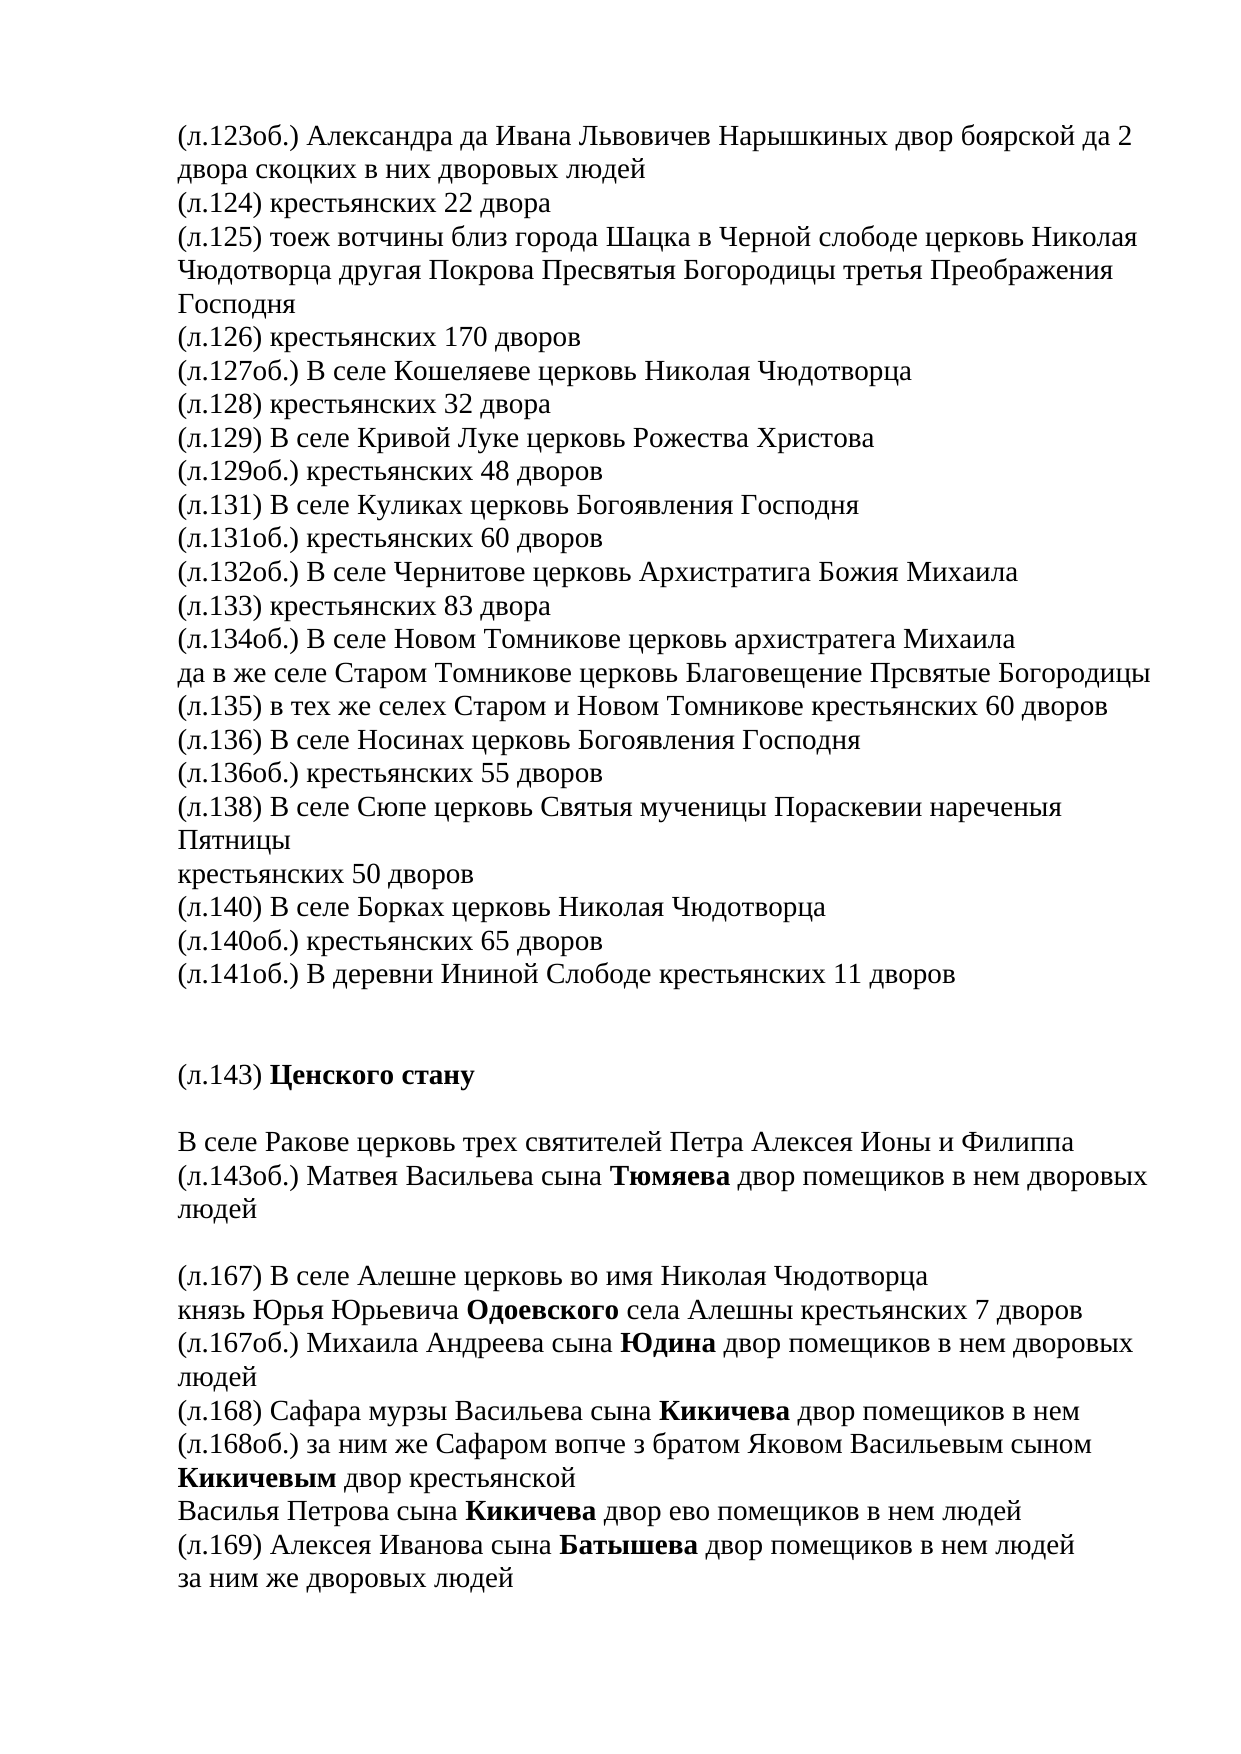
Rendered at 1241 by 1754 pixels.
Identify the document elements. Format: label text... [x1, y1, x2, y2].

text (л.135) в тех же селех Старом и Новом Томникове крестьянских 60 дворов [177, 688, 1152, 722]
text (л.128) крестьянских 32 двора [177, 386, 1152, 420]
text (л.136об.) крестьянских 55 дворов [177, 755, 1152, 789]
text да в же селе Старом Томникове церковь Благовещение Прсвятые Богородицы [177, 655, 1152, 688]
text (л.129об.) крестьянских 48 дворов [177, 453, 1152, 487]
text (л.126) крестьянских 170 дворов [177, 319, 1152, 353]
text князь Юрья Юрьевича Одоевского села Алешны крестьянских 7 дворов [177, 1292, 1152, 1326]
text (л.138) В селе Сюпе церковь Святыя мученицы Пораскевии нареченыя Пятницы [177, 789, 1152, 856]
text (л.123об.) Александра да Ивана Львовичев Нарышкиных двор боярской да 2 двора скоцких в них дворовых людей [177, 118, 1152, 185]
text (л.127об.) В селе Кошеляеве церковь Николая Чюдотворца [177, 353, 1152, 386]
text (л.124) крестьянских 22 двора [177, 185, 1152, 219]
text крестьянских 50 дворов [177, 856, 1152, 889]
text (л.143) Ценского стану [177, 1057, 1152, 1091]
text (л.167) В селе Алешне церковь во имя Николая Чюдотворца [177, 1258, 1152, 1292]
text (л.141об.) В деревни Ининой Слободе крестьянских 11 дворов [177, 957, 1152, 990]
text (л.134об.) В селе Новом Томникове церковь архистратега Михаила [177, 621, 1152, 655]
text (л.131) В селе Куликах церковь Богоявления Господня [177, 487, 1152, 521]
text за ним же дворовых людей [177, 1560, 1152, 1594]
text (л.167об.) Михаила Андреева сына Юдина двор помещиков в нем дворовых людей [177, 1326, 1152, 1393]
text (л.140) В селе Борках церковь Николая Чюдотворца [177, 889, 1152, 923]
text (л.143об.) Матвея Васильева сына Тюмяева двор помещиков в нем дворовых людей [177, 1158, 1152, 1225]
text (л.169) Алексея Иванова сына Батышева двор помещиков в нем людей [177, 1527, 1152, 1560]
text (л.133) крестьянских 83 двора [177, 588, 1152, 621]
text (л.129) В селе Кривой Луке церковь Рожества Христова [177, 420, 1152, 453]
text (л.168об.) за ним же Сафаром вопче з братом Яковом Васильевым сыном Кикичевым двор крестьянской [177, 1426, 1152, 1493]
text (л.168) Сафара мурзы Васильева сына Кикичева двор помещиков в нем [177, 1393, 1152, 1426]
text (л.132об.) В селе Чернитове церковь Архистратига Божия Михаила [177, 554, 1152, 588]
text (л.125) тоеж вотчины близ города Шацка в Черной слободе церковь Николая Чюдотворца другая Покрова Пресвятыя Богородицы третья Преображения Господня [177, 219, 1152, 319]
text (л.140об.) крестьянских 65 дворов [177, 923, 1152, 957]
text Василья Петрова сына Кикичева двор ево помещиков в нем людей [177, 1493, 1152, 1527]
text (л.131об.) крестьянских 60 дворов [177, 521, 1152, 554]
text В селе Ракове церковь трех святителей Петра Алексея Ионы и Филиппа [177, 1124, 1152, 1158]
text (л.136) В селе Носинах церковь Богоявления Господня [177, 722, 1152, 755]
